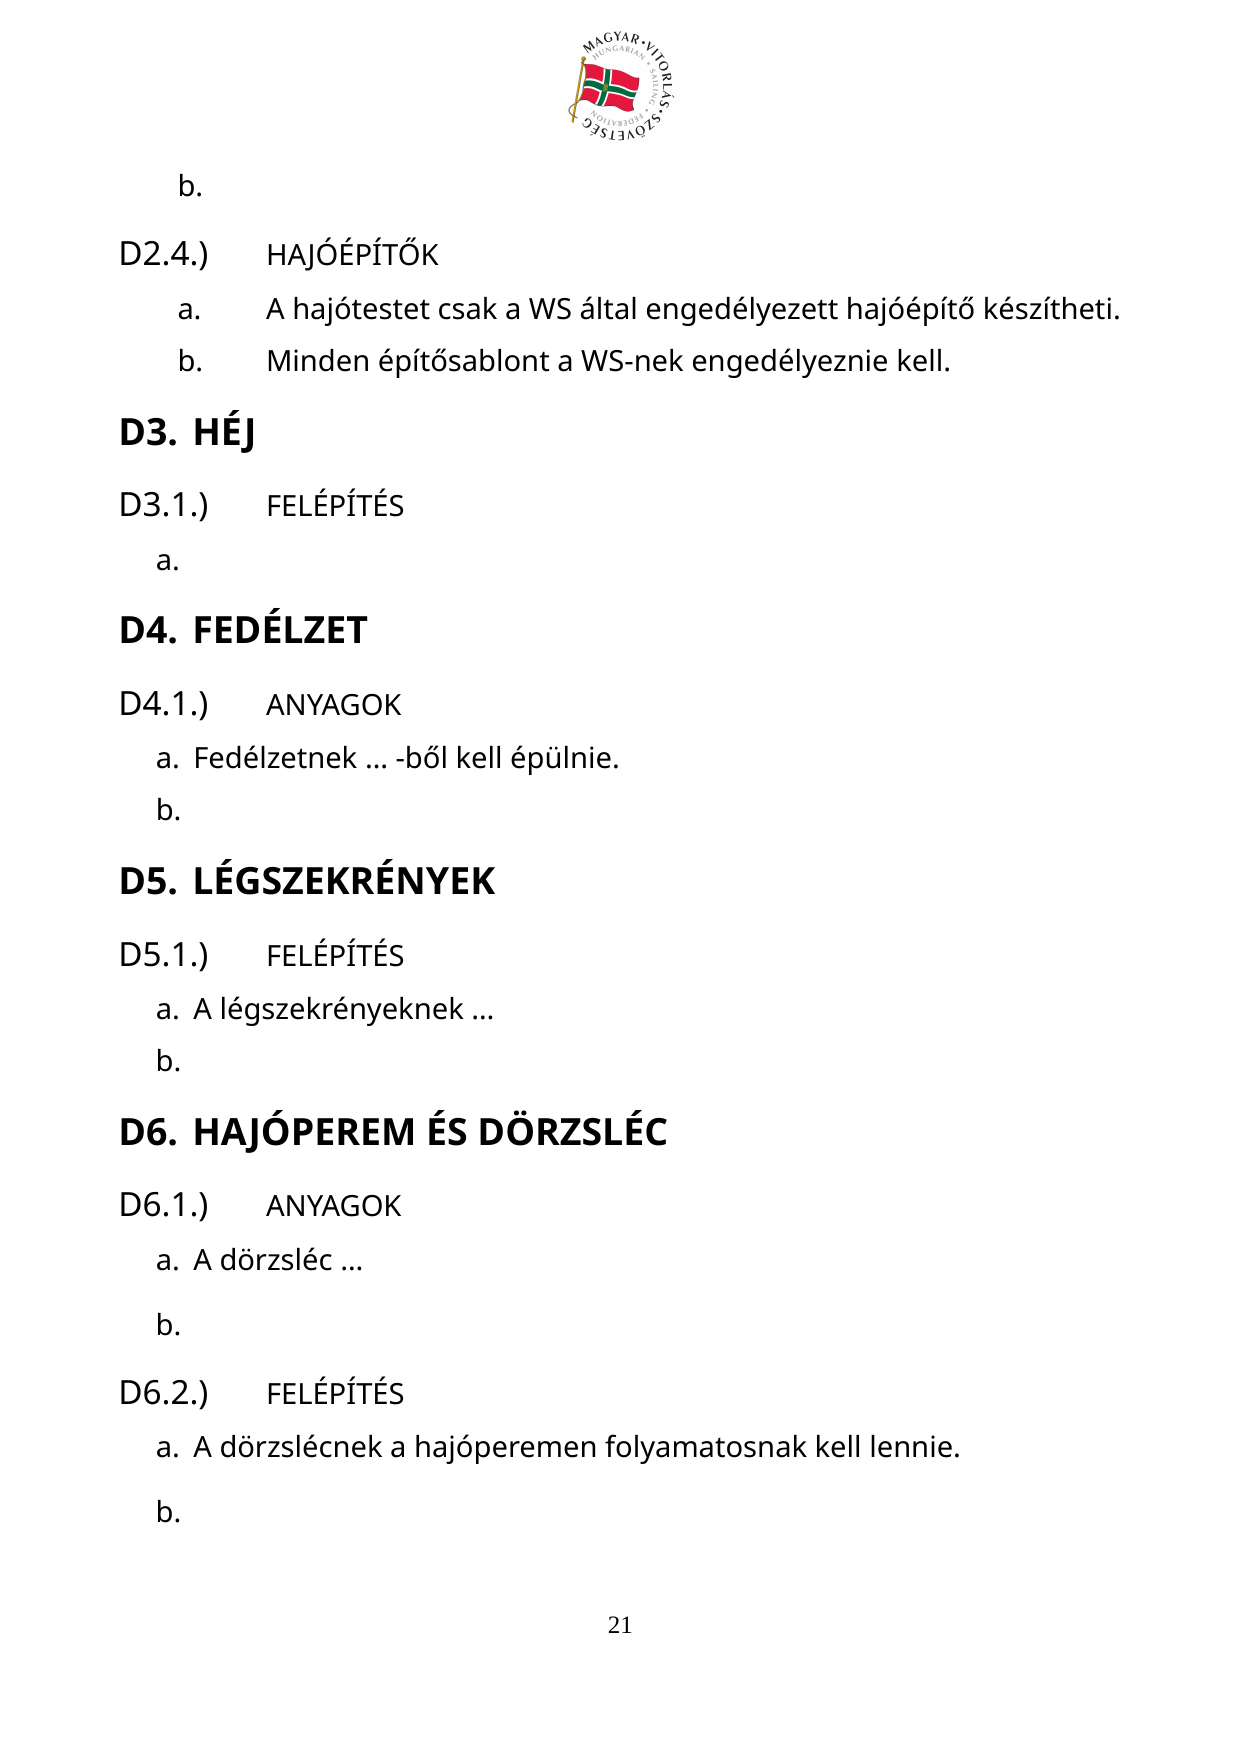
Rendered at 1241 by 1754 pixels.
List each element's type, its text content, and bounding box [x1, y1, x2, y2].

list A hajótestet csak a WS által engedélyezett hajóépítő készítheti. [177, 288, 1122, 328]
list ANYAGOK [118, 679, 1122, 725]
picture [560, 27, 681, 144]
list ANYAGOK [118, 1181, 1122, 1227]
subtitle HÉJ [118, 405, 1122, 456]
subtitle LÉGSZEKRÉNYEK [118, 854, 1122, 905]
list Fedélzetnek … -ből kell épülnie. [156, 737, 1122, 777]
list A légszekrényeknek … [156, 988, 1122, 1028]
list Minden építősablont a WS-nek engedélyeznie kell. [177, 340, 1122, 380]
list HAJÓÉPÍTŐK [118, 230, 1122, 275]
list FELÉPÍTÉS [118, 1368, 1122, 1414]
list FELÉPÍTÉS [118, 930, 1122, 976]
subtitle FEDÉLZET [118, 603, 1122, 654]
subtitle HAJÓPEREM ÉS DÖRZSLÉC [118, 1105, 1122, 1156]
list A dörzsléc … [156, 1239, 1122, 1279]
list A dörzslécnek a hajóperemen folyamatosnak kell lennie. [156, 1426, 1122, 1466]
list FELÉPÍTÉS [118, 481, 1122, 526]
